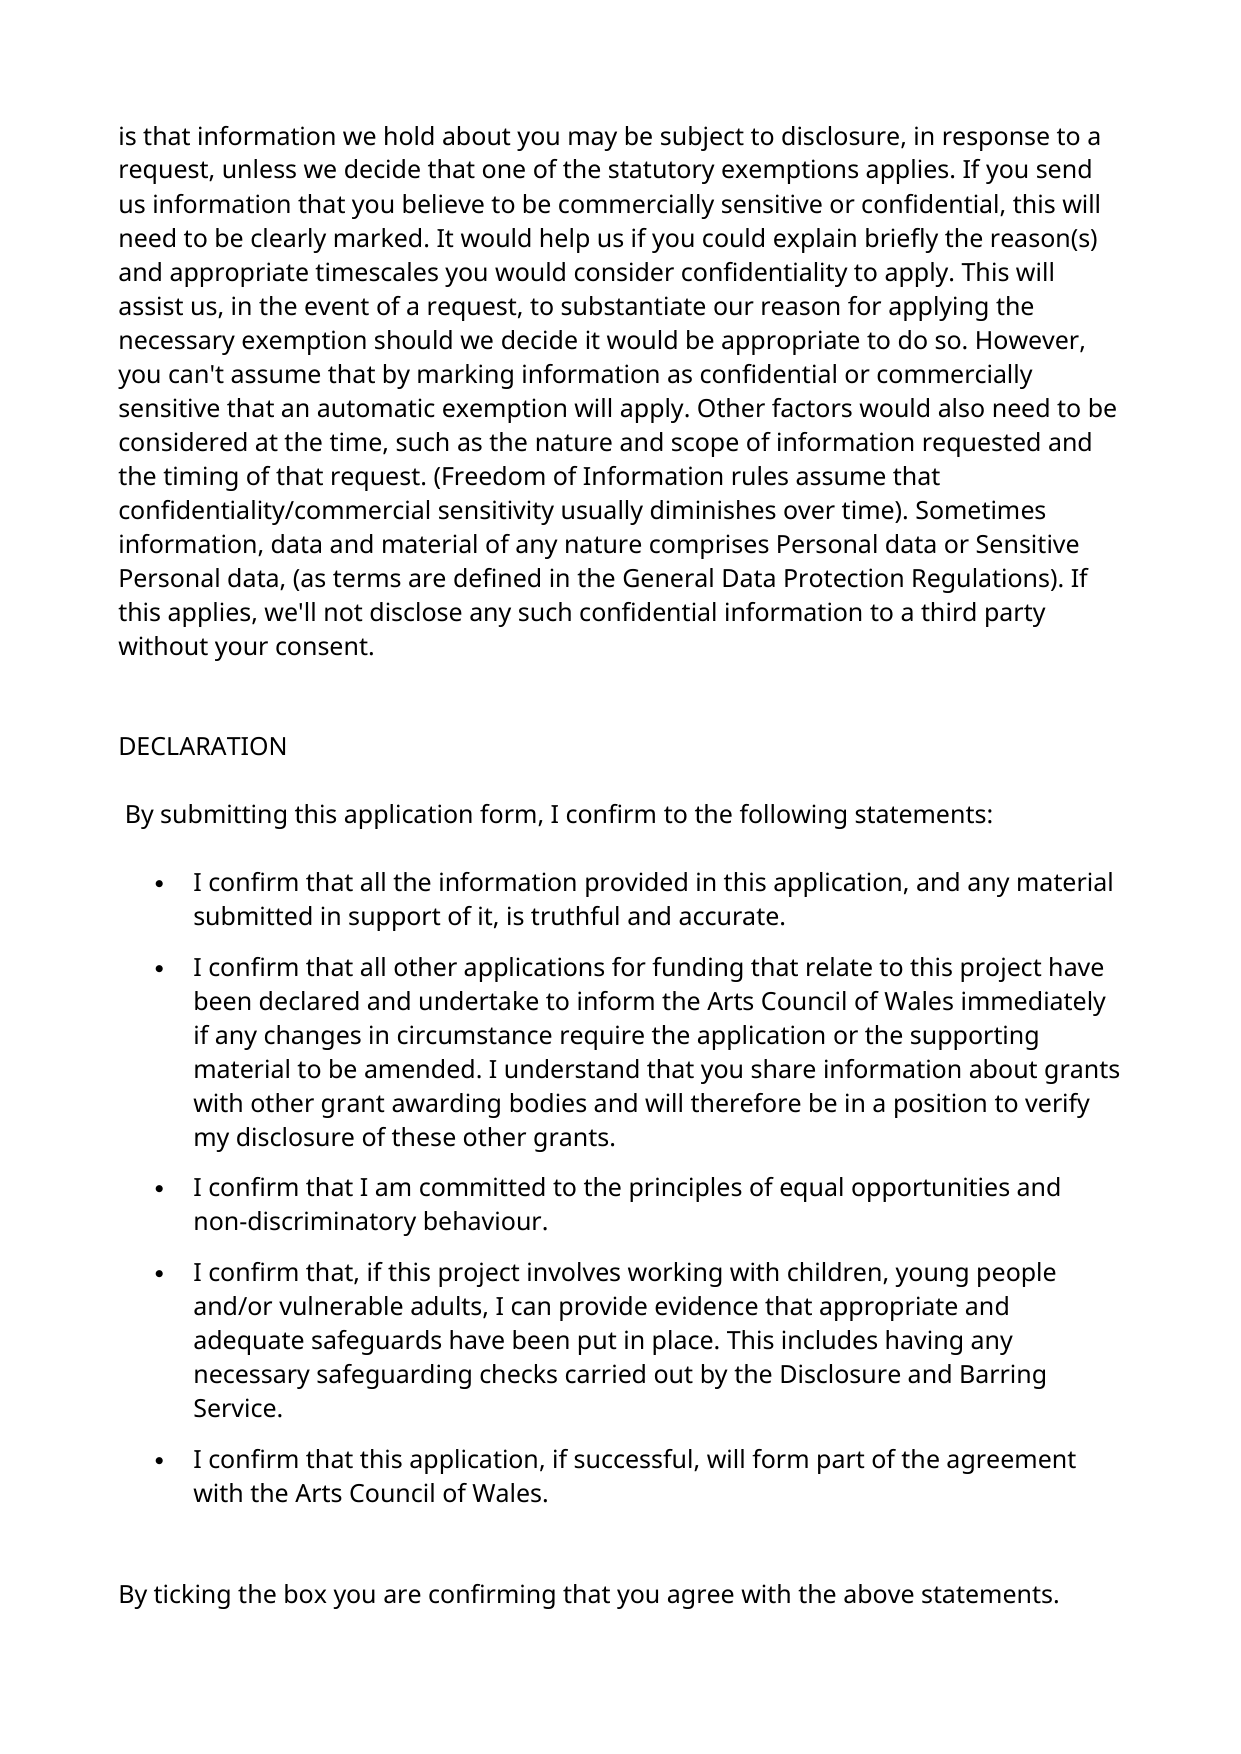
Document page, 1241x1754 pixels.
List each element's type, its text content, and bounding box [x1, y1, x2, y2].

list I confirm that all other applications for funding that relate to this project have been declared and undertake to inform the Arts Council of Wales immediately if any changes in circumstance require the application or the supporting material to be amended. I understand that you share information about grants with other grant awarding bodies and will therefore be in a position to verify my disclosure of these other grants. [156, 949, 1122, 1153]
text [118, 118, 1122, 831]
list I confirm that I am committed to the principles of equal opportunities and non-discriminatory behaviour. [156, 1170, 1122, 1238]
list I confirm that all the information provided in this application, and any material submitted in support of it, is truthful and accurate. [156, 864, 1122, 933]
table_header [118, 1576, 1240, 1611]
list I confirm that this application, if successful, will form part of the agreement with the Arts Council of Wales. [156, 1441, 1122, 1509]
list I confirm that, if this project involves working with children, young people and/or vulnerable adults, I can provide evidence that appropriate and adequate safeguards have been put in place. This includes having any necessary safeguarding checks carried out by the Disclosure and Barring Service. [156, 1254, 1122, 1425]
